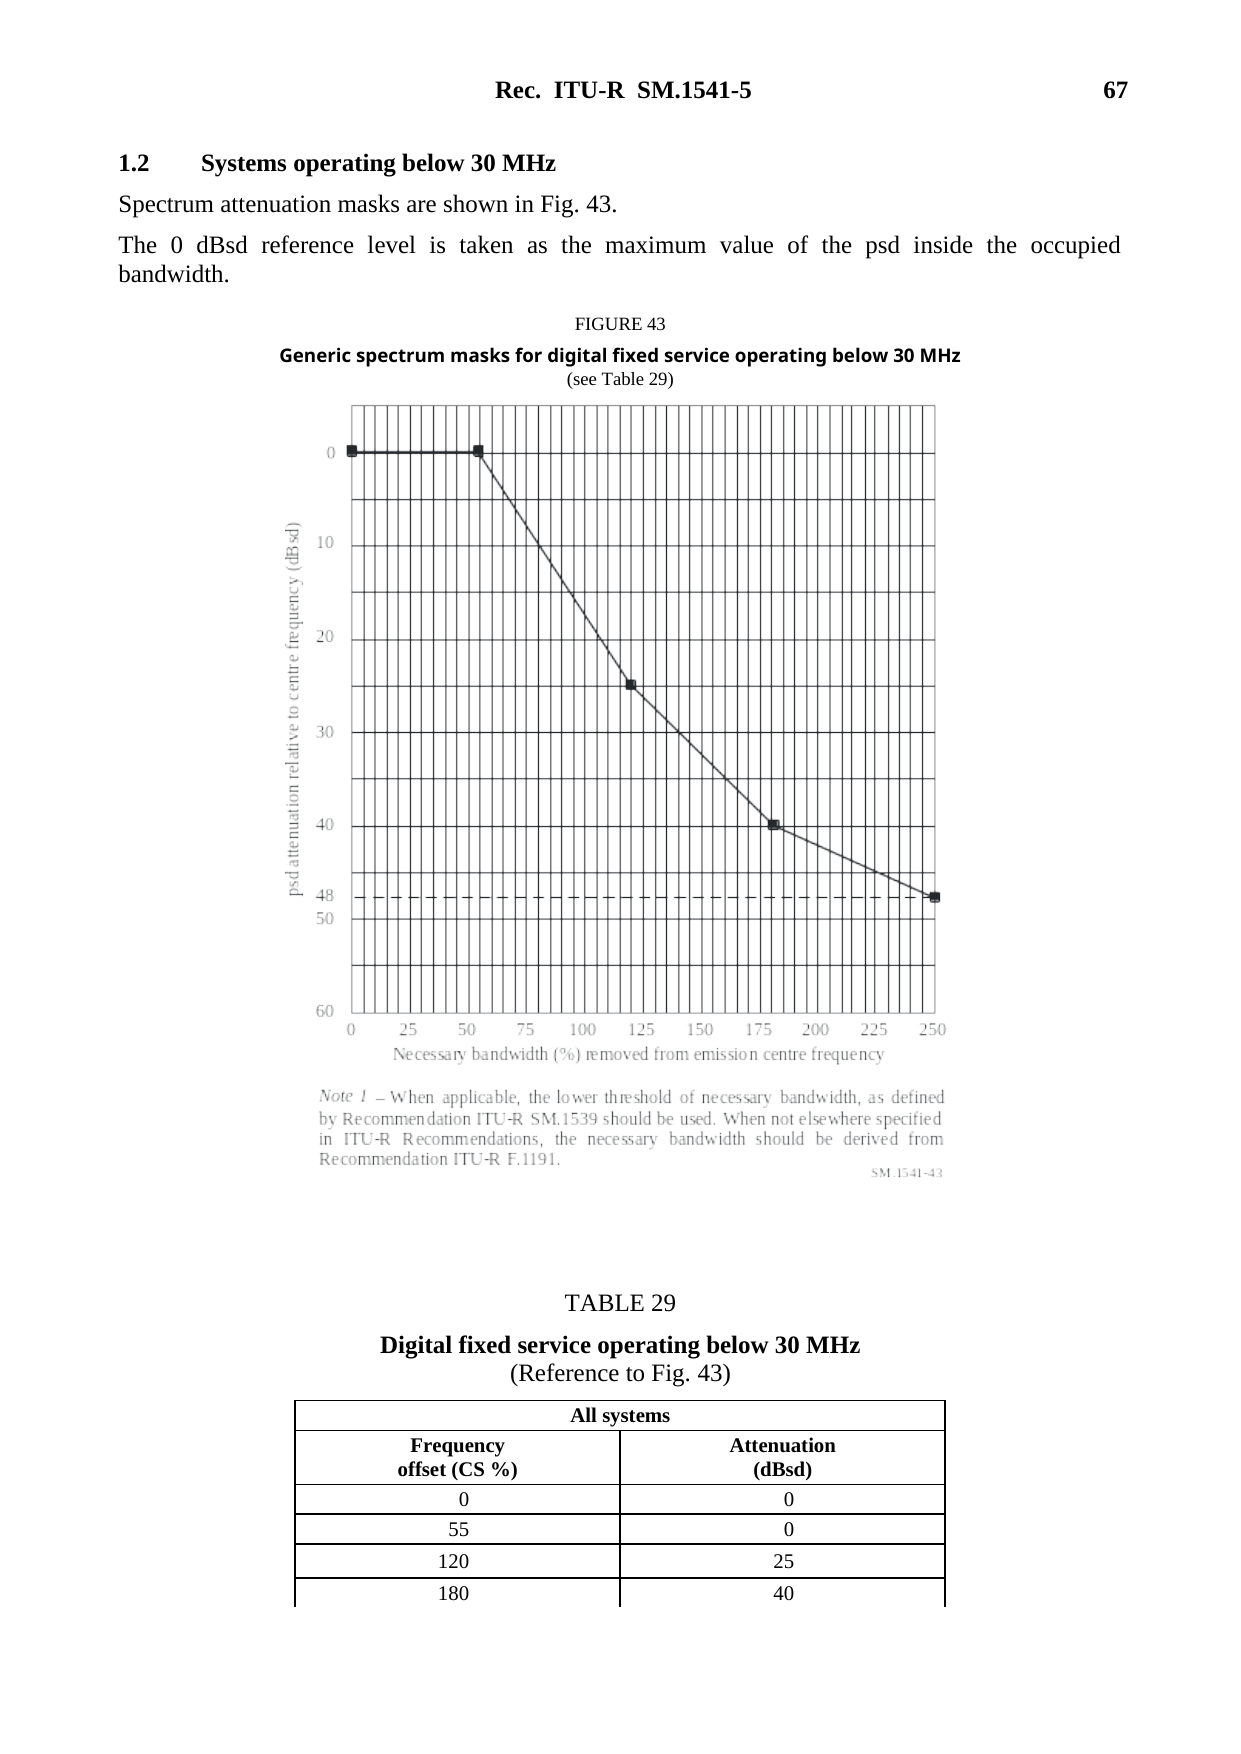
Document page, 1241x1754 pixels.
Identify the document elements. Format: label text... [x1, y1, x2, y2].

table_cell 180 [296, 1579, 619, 1607]
table_cell 0 [621, 1515, 944, 1543]
title Digital fixed service operating below 30 MHz (Reference to Fig. 43) [118, 1330, 1122, 1387]
table_cell 0 [296, 1485, 619, 1513]
text TABLE 29 [118, 1288, 1122, 1317]
subtitle 1.2 Systems operating below 30 MHz [118, 148, 1122, 176]
text FIGURE 43 [118, 313, 1122, 334]
title Generic spectrum masks for digital fixed service operating below 30 MHz (see Table 29) [118, 343, 1122, 390]
table_header All systems [296, 1401, 944, 1429]
table_cell 120 [296, 1545, 619, 1577]
table_cell 25 [621, 1545, 944, 1577]
table_cell 40 [621, 1579, 944, 1607]
table_cell 55 [296, 1515, 619, 1543]
text Spectrum attenuation masks are shown in Fig. 43. [118, 189, 1122, 218]
table_cell Attenuation (dBsd) [621, 1431, 944, 1483]
table_cell Frequency offset (CS %) [296, 1431, 619, 1483]
table_cell 0 [621, 1485, 944, 1513]
text The 0 dBsd reference level is taken as the maximum value of the psd inside the occupied bandwidth. [118, 230, 1122, 288]
